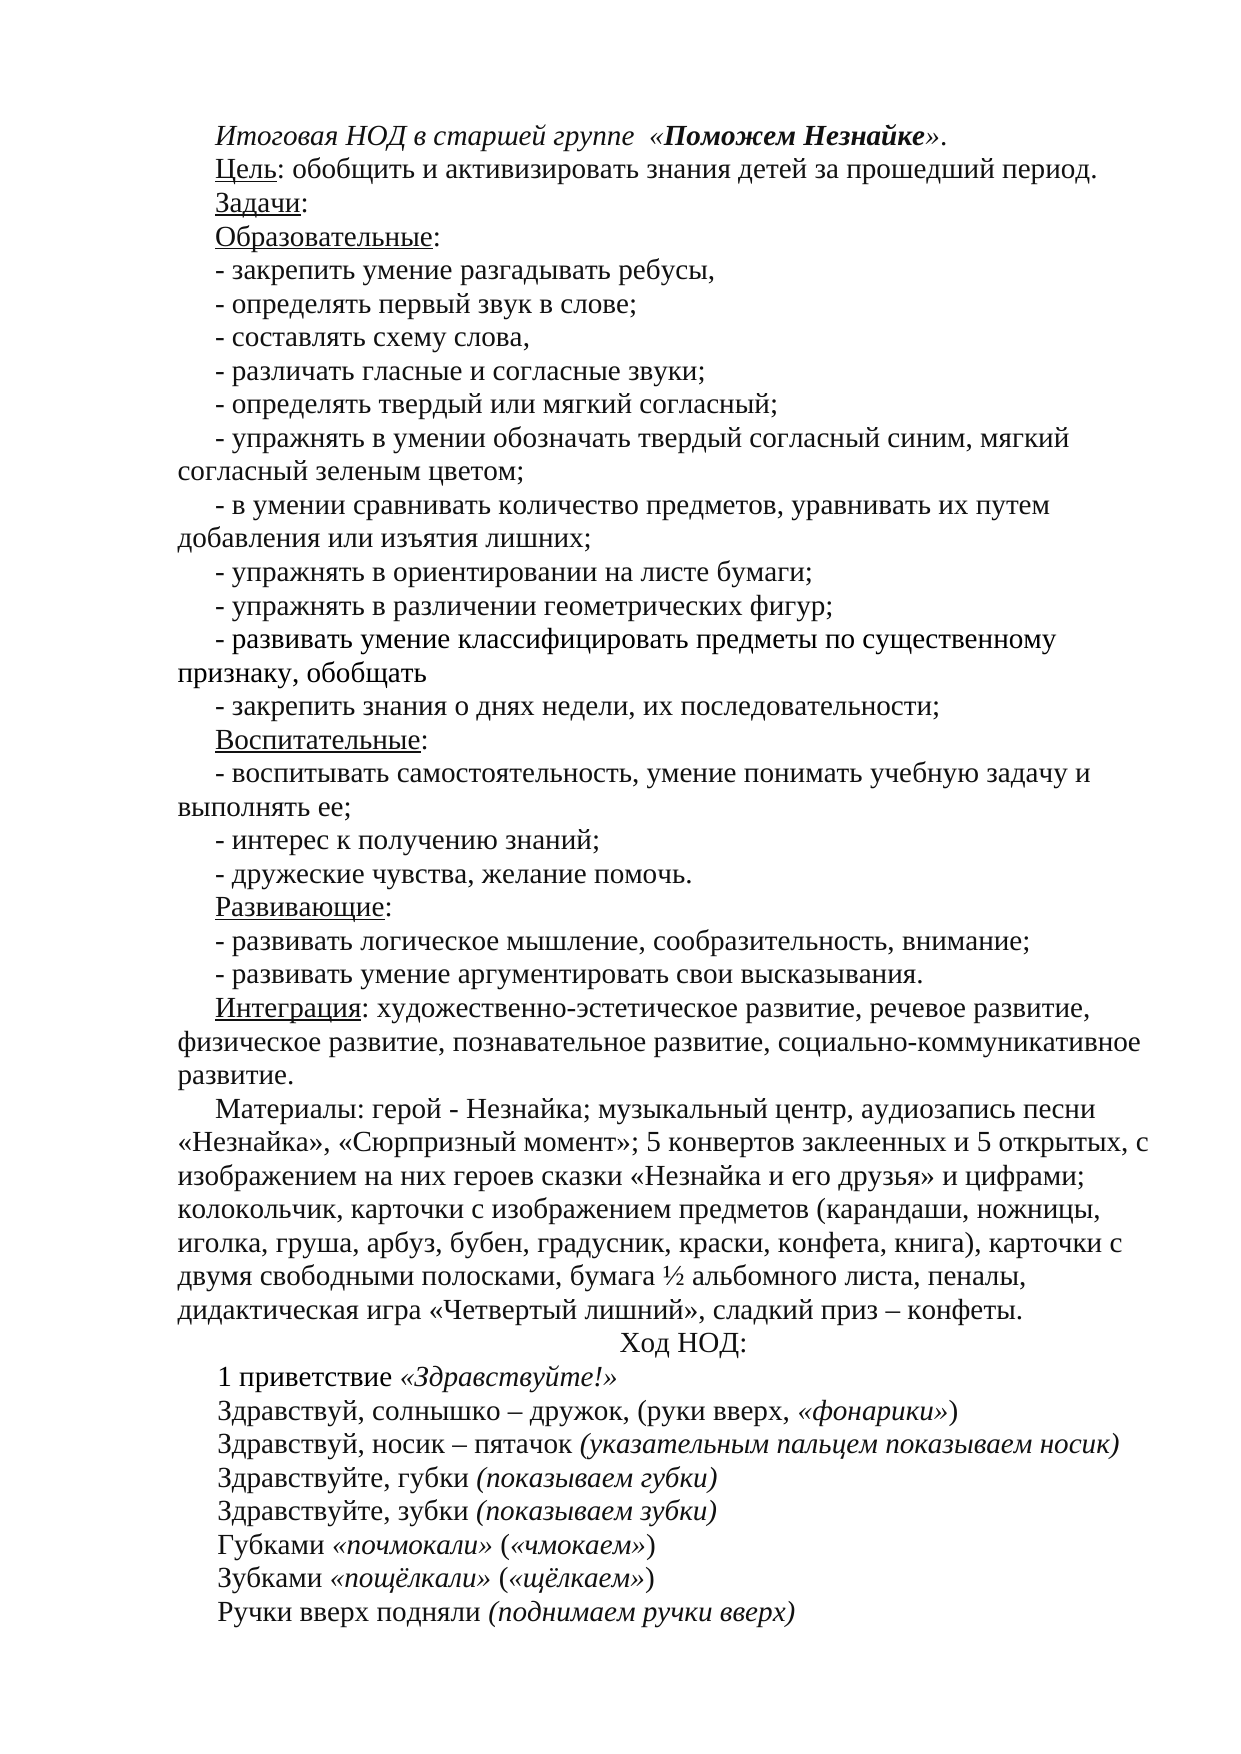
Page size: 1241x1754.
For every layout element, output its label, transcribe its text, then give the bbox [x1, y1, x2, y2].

text - воспитывать самостоятельность, умение понимать учебную задачу и выполнять ее; [177, 755, 1152, 822]
text - определять первый звук в слове; [177, 286, 1152, 319]
text - развивать умение классифицировать предметы по существенному признаку, обобщать [177, 621, 1152, 688]
text - закрепить знания о днях недели, их последовательности; [177, 688, 1152, 722]
text - составлять схему слова, [177, 319, 1152, 353]
text - интерес к получению знаний; [177, 822, 1152, 856]
text - упражнять в ориентировании на листе бумаги; [177, 554, 1152, 588]
text - упражнять в умении обозначать твердый согласный синим, мягкий согласный зеленым цветом; [177, 420, 1152, 487]
text - дружеские чувства, желание помочь. [177, 856, 1152, 889]
text Губками «почмокали» («чмокаем») [177, 1527, 1152, 1560]
text Здравствуй, солнышко – дружок, (руки вверх, «фонарики») [177, 1393, 1152, 1426]
text Итоговая НОД в старшей группе «Поможем Незнайке». [177, 118, 1152, 152]
text Здравствуйте, зубки (показываем зубки) [177, 1493, 1152, 1527]
text Развивающие: [177, 889, 1152, 923]
text - определять твердый или мягкий согласный; [177, 386, 1152, 420]
text Ход НОД: [177, 1326, 1152, 1359]
text Цель: обобщить и активизировать знания детей за прошедший период. [177, 152, 1152, 185]
text - различать гласные и согласные звуки; [177, 353, 1152, 386]
text Воспитательные: [177, 722, 1152, 755]
text - в умении сравнивать количество предметов, уравнивать их путем добавления или изъятия лишних; [177, 487, 1152, 554]
text Зубками «пощёлкали» («щёлкаем») [177, 1560, 1152, 1594]
text - развивать умение аргументировать свои высказывания. [177, 957, 1152, 990]
text Задачи: [177, 185, 1152, 219]
text Интеграция: художественно-эстетическое развитие, речевое развитие, физическое развитие, познавательное развитие, социально-коммуникативное развитие. [177, 990, 1152, 1091]
text Здравствуй, носик – пятачок (указательным пальцем показываем носик) [177, 1426, 1152, 1460]
text Здравствуйте, губки (показываем губки) [177, 1460, 1152, 1493]
text Образовательные: [177, 219, 1152, 252]
text - закрепить умение разгадывать ребусы, [177, 252, 1152, 286]
text - развивать логическое мышление, сообразительность, внимание; [177, 923, 1152, 957]
text Материалы: герой - Незнайка; музыкальный центр, аудиозапись песни «Незнайка», «Сюрпризный момент»; 5 конвертов заклеенных и 5 открытых, с изображением на них героев сказки «Незнайка и его друзья» и цифрами; колокольчик, карточки с изображением предметов (карандаши, ножницы, иголка, груша, арбуз, бубен, градусник, краски, конфета, книга), карточки с двумя свободными полосками, бумага ½ альбомного листа, пеналы, дидактическая игра «Четвертый лишний», сладкий приз – конфеты. [177, 1091, 1152, 1326]
text - упражнять в различении геометрических фигур; [177, 588, 1152, 621]
text 1 приветствие «Здравствуйте!» [177, 1359, 1152, 1393]
text Ручки вверх подняли (поднимаем ручки вверх) [177, 1594, 1152, 1627]
